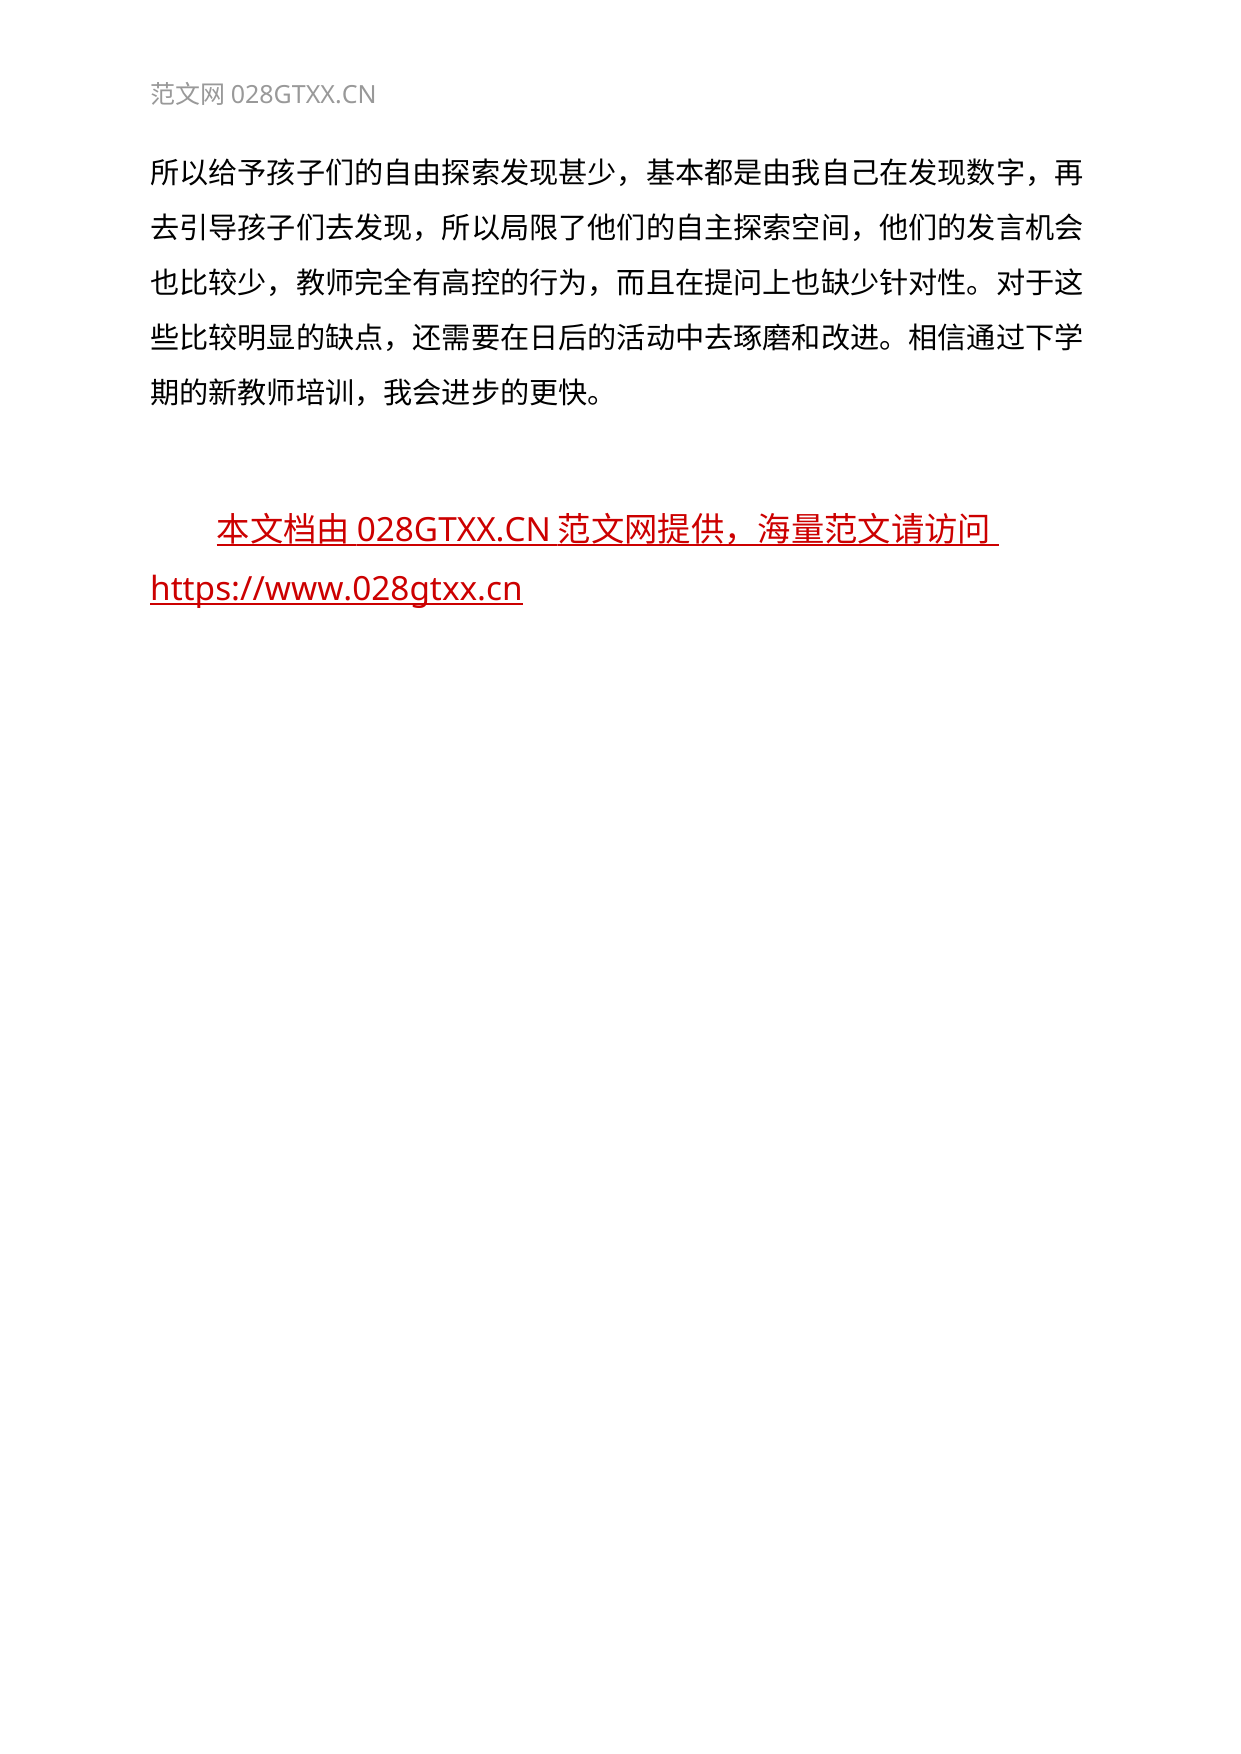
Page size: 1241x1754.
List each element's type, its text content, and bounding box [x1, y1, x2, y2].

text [150, 150, 1090, 412]
text 本文档由028GTXX.CN范文网提供，海量范文请访问 https://www.028gtxx.cn [150, 503, 1090, 610]
